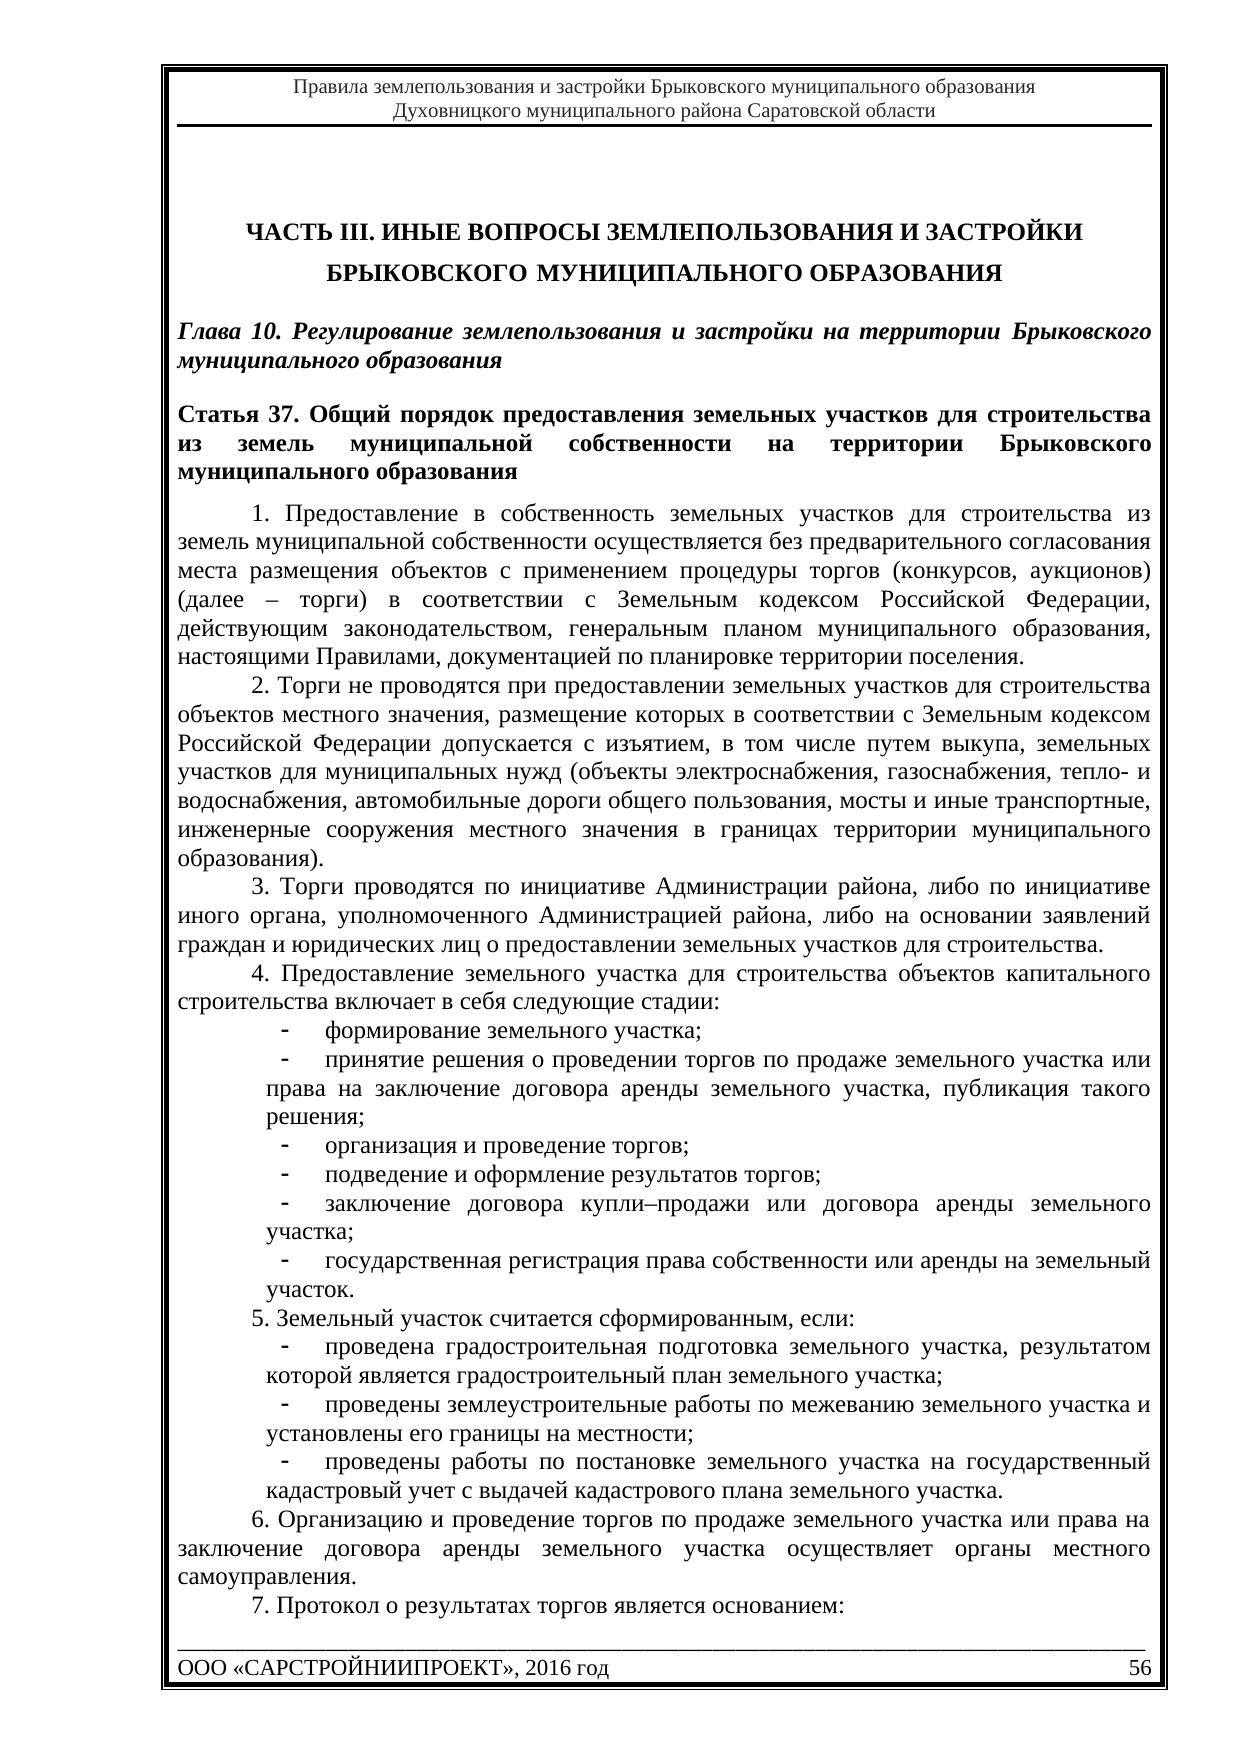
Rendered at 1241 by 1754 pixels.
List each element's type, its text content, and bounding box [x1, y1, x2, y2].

list государственная регистрация права собственности или аренды на земельный участок. [266, 1245, 1152, 1303]
subtitle Часть III. Иные вопросы землепользования и застройки Брыковского муниципального образования [177, 217, 1152, 291]
list заключение договора купли–продажи или договора аренды земельного участка; [266, 1188, 1152, 1245]
text 2. Торги не проводятся при предоставлении земельных участков для строительства объектов местного значения, размещение которых в соответствии с Земельным кодексом Российской Федерации допускается с изъятием, в том числе путем выкупа, земельных участков для муниципальных нужд (объекты электроснабжения, газоснабжения, тепло- и водоснабжения, автомобильные дороги общего пользования, мосты и иные транспортные, инженерные сооружения местного значения в границах территории муниципального образования). [177, 670, 1152, 871]
list принятие решения о проведении торгов по продаже земельного участка или права на заключение договора аренды земельного участка, публикация такого решения; [266, 1044, 1152, 1130]
text 5. Земельный участок считается сформированным, если: [177, 1303, 1152, 1331]
text 7. Протокол о результатах торгов является основанием: [177, 1590, 1152, 1619]
text 3. Торги проводятся по инициативе Администрации района, либо по инициативе иного органа, уполномоченного Администрацией района, либо на основании заявлений граждан и юридических лиц о предоставлении земельных участков для строительства. [177, 871, 1152, 958]
list подведение и оформление результатов торгов; [266, 1159, 1152, 1188]
list проведены землеустроительные работы по межеванию земельного участка и установлены его границы на местности; [266, 1389, 1152, 1446]
text 4. Предоставление земельного участка для строительства объектов капитального строительства включает в себя следующие стадии: [177, 958, 1152, 1015]
subtitle Глава 10. Регулирование землепользования и застройки на территории Брыковского муниципального образования [177, 316, 1152, 374]
text 6. Организацию и проведение торгов по продаже земельного участка или права на заключение договора аренды земельного участка осуществляет органы местного самоуправления. [177, 1504, 1152, 1590]
text 1. Предоставление в собственность земельных участков для строительства из земель муниципальной собственности осуществляется без предварительного согласования места размещения объектов с применением процедуры торгов (конкурсов, аукционов) (далее – торги) в соответствии с Земельным кодексом Российской Федерации, действующим законодательством, генеральным планом муниципального образования, настоящими Правилами, документацией по планировке территории поселения. [177, 498, 1152, 670]
list организация и проведение торгов; [266, 1130, 1152, 1159]
list формирование земельного участка; [266, 1015, 1152, 1044]
subtitle Статья 37. Общий порядок предоставления земельных участков для строительства из земель муниципальной собственности на территории Брыковского муниципального образования [177, 399, 1152, 485]
list проведена градостроительная подготовка земельного участка, результатом которой является градостроительный план земельного участка; [266, 1331, 1152, 1389]
list проведены работы по постановке земельного участка на государственный кадастровый учет с выдачей кадастрового плана земельного участка. [266, 1446, 1152, 1504]
